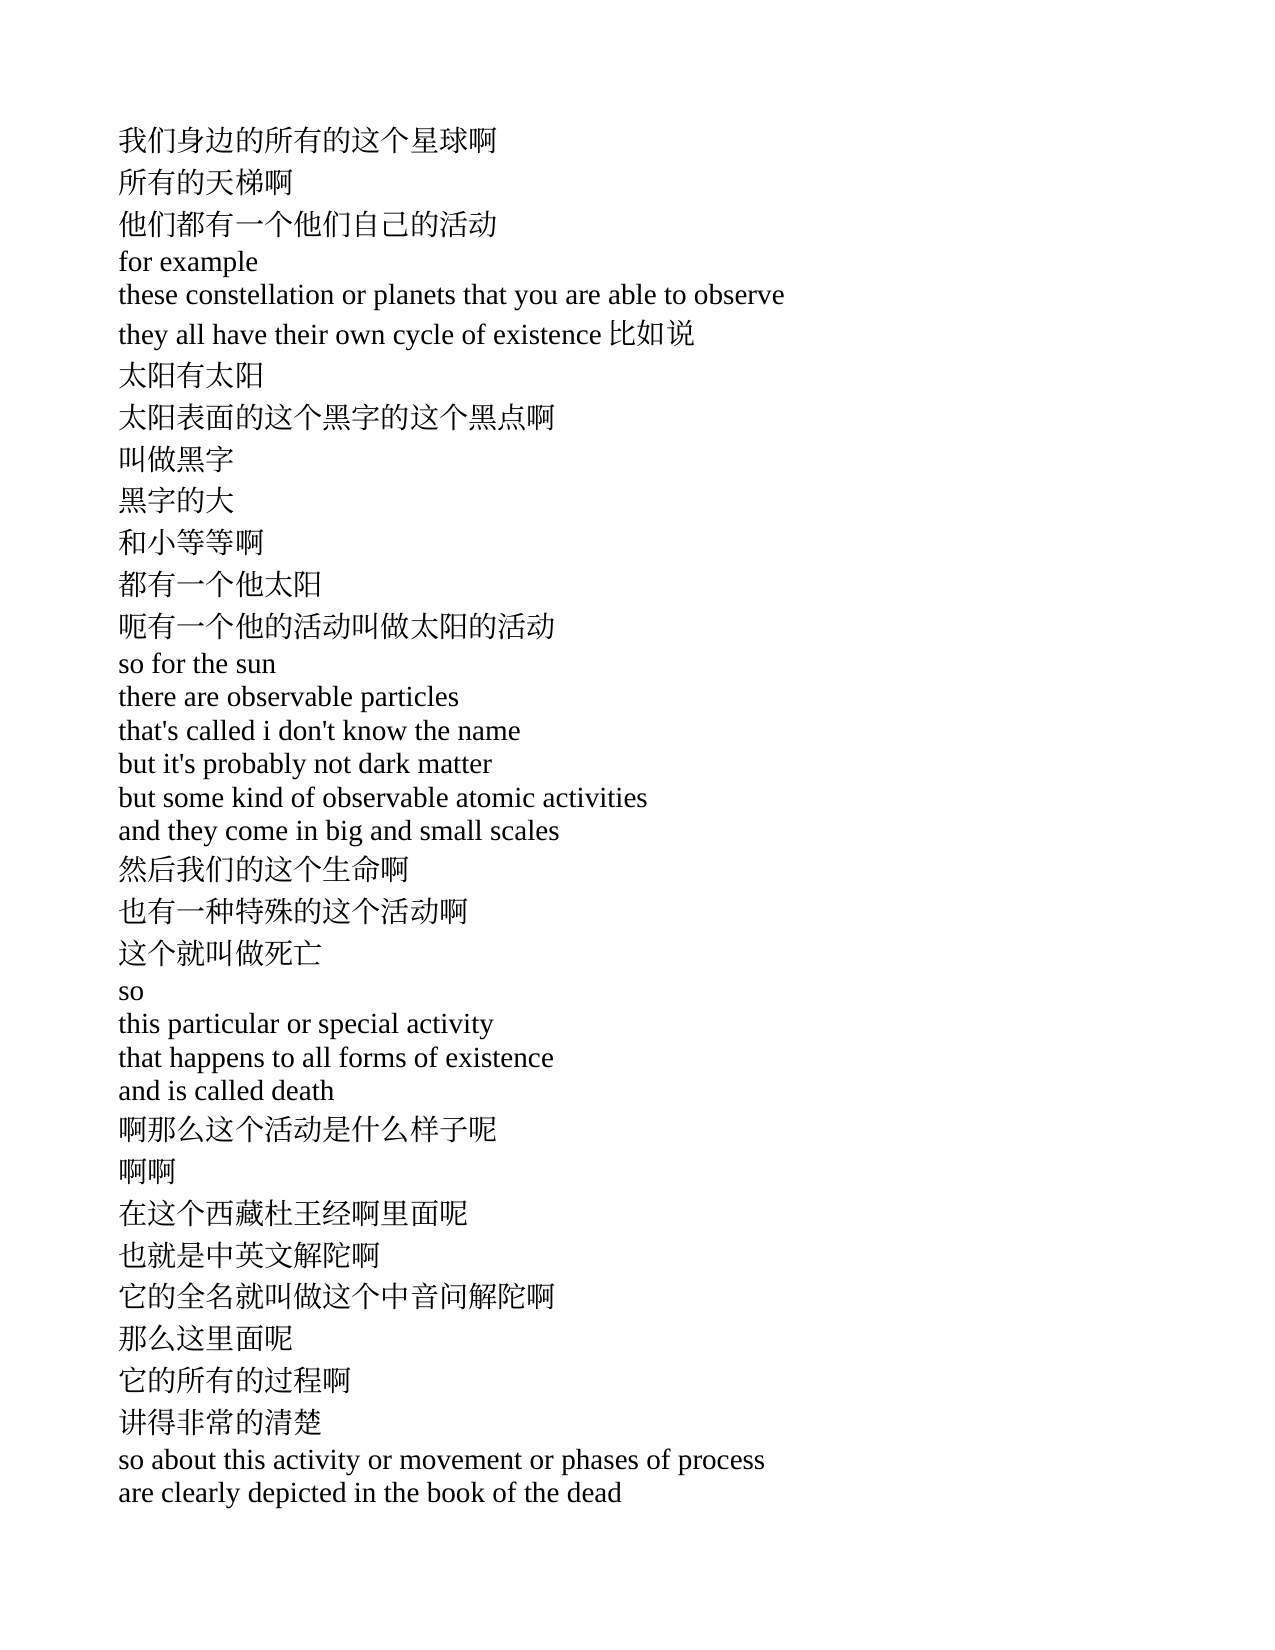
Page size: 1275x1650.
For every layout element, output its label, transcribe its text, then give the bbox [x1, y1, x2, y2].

text they all have their own cycle of existence比如说 [118, 311, 1157, 353]
text are clearly depicted in the book of the dead [118, 1475, 1157, 1509]
text 太阳有太阳 [118, 353, 1157, 394]
text that happens to all forms of existence [118, 1040, 1157, 1073]
text this particular or special activity [118, 1006, 1157, 1040]
text 讲得非常的清楚 [118, 1400, 1157, 1442]
text these constellation or planets that you are able to observe [118, 277, 1157, 311]
text 所有的天梯啊 [118, 160, 1157, 202]
text 它的全名就叫做这个中音问解陀啊 [118, 1274, 1157, 1316]
text 这个就叫做死亡 [118, 931, 1157, 973]
text 它的所有的过程啊 [118, 1358, 1157, 1400]
text that's called i don't know the name [118, 713, 1157, 746]
text 呃有一个他的活动叫做太阳的活动 [118, 604, 1157, 646]
text 他们都有一个他们自己的活动 [118, 202, 1157, 244]
text so for the sun [118, 646, 1157, 679]
text 都有一个他太阳 [118, 562, 1157, 604]
text and is called death [118, 1073, 1157, 1107]
text 在这个西藏杜王经啊里面呢 [118, 1191, 1157, 1232]
text 太阳表面的这个黑字的这个黑点啊 [118, 394, 1157, 436]
text so [118, 973, 1157, 1006]
text but some kind of observable atomic activities [118, 780, 1157, 813]
text 和小等等啊 [118, 520, 1157, 562]
text 啊那么这个活动是什么样子呢 [118, 1107, 1157, 1149]
text so about this activity or movement or phases of process [118, 1442, 1157, 1475]
text for example [118, 244, 1157, 277]
text 也有一种特殊的这个活动啊 [118, 889, 1157, 931]
text 也就是中英文解陀啊 [118, 1232, 1157, 1274]
text there are observable particles [118, 679, 1157, 713]
text 黑字的大 [118, 478, 1157, 520]
text but it's probably not dark matter [118, 746, 1157, 780]
text 那么这里面呢 [118, 1316, 1157, 1358]
text 叫做黑字 [118, 436, 1157, 478]
text 啊啊 [118, 1149, 1157, 1191]
text 我们身边的所有的这个星球啊 [118, 118, 1157, 160]
text 然后我们的这个生命啊 [118, 847, 1157, 889]
text and they come in big and small scales [118, 813, 1157, 847]
